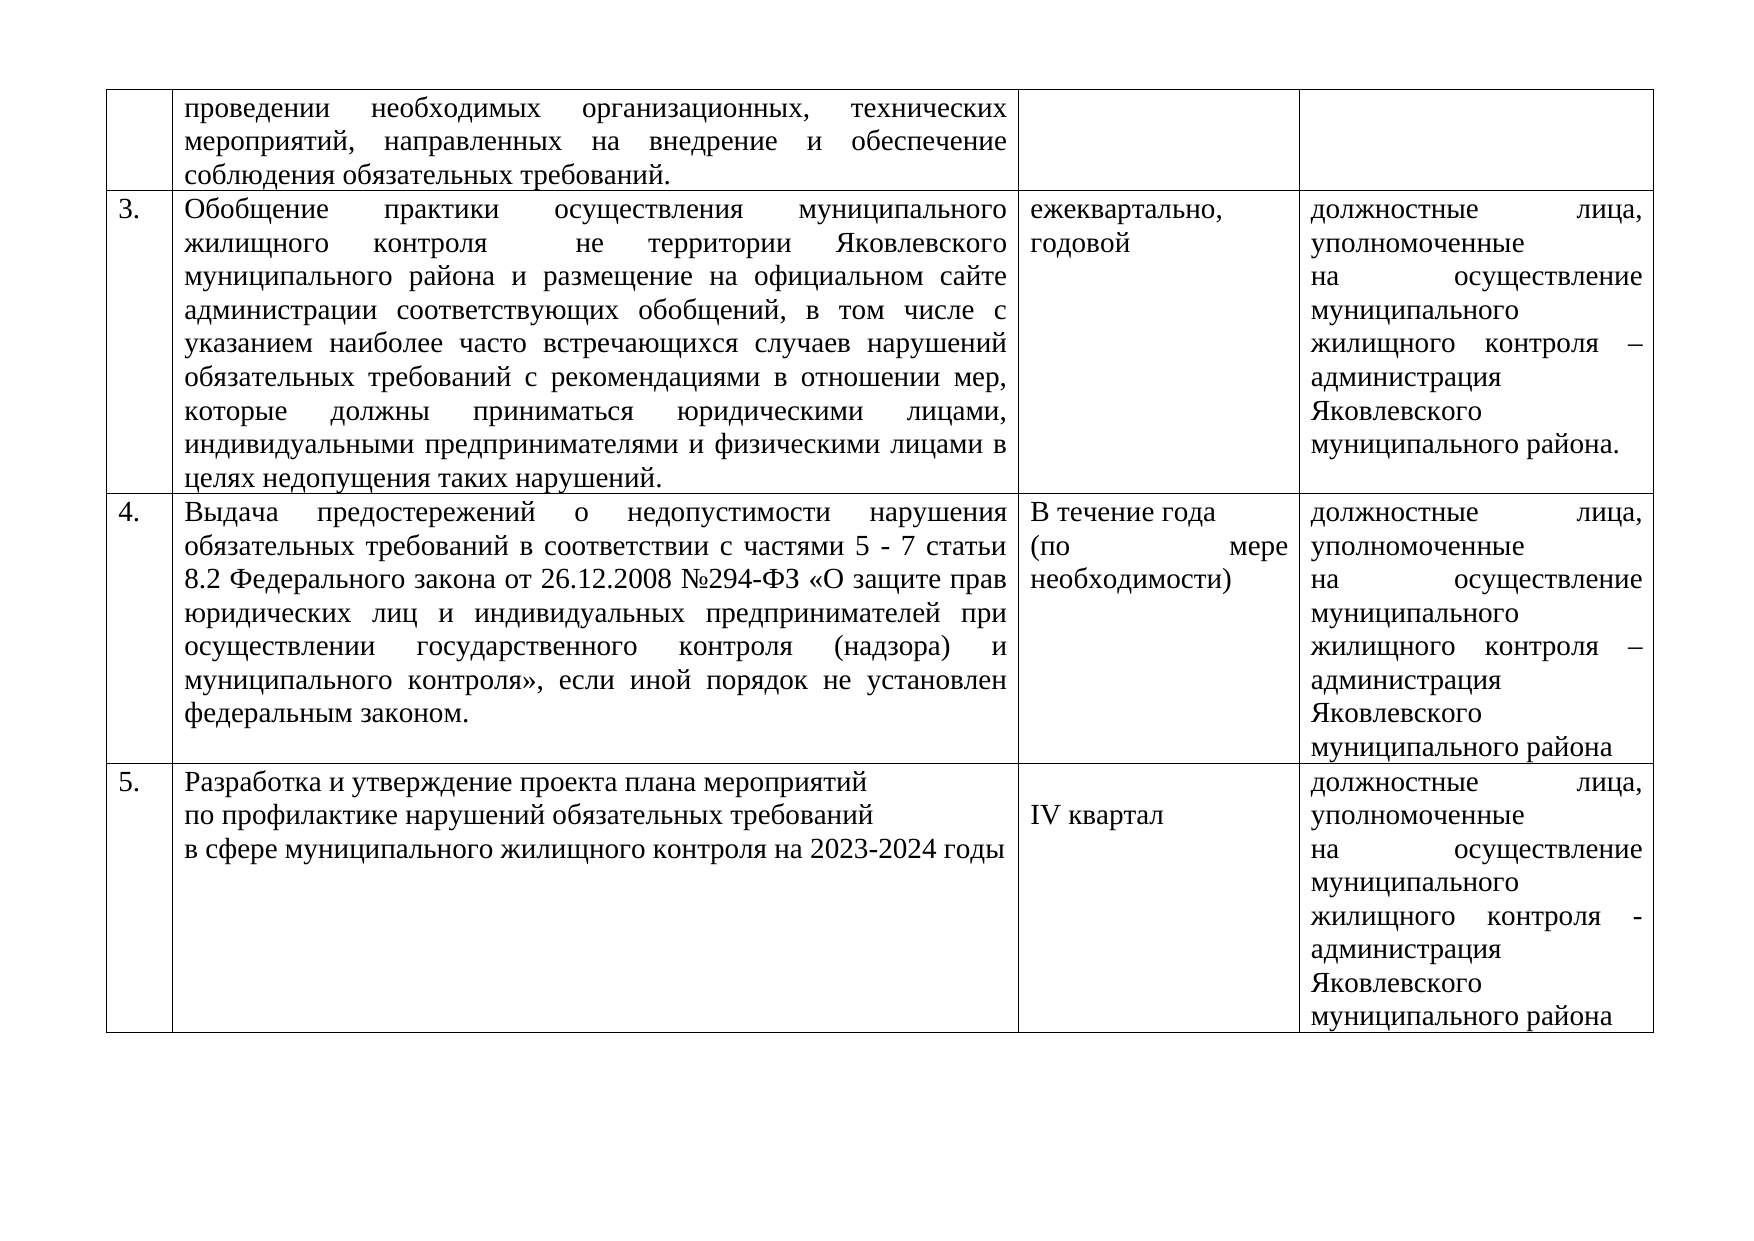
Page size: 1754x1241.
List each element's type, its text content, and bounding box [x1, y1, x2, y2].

table_cell В течение года (по мере необходимости) [1019, 494, 1299, 763]
table_cell 2. [107, 90, 172, 190]
table_cell ежеквартально, годовой [1019, 191, 1299, 493]
table_cell Разработка и утверждение проекта плана мероприятий по профилактике нарушений обязательных требований в сфере муниципального жилищного контроля на 2023-2024 годы [173, 764, 1018, 1032]
table_cell должностные лица, уполномоченные на осуществление муниципального жилищного контроля – администрация Яковлевского муниципального района [1300, 494, 1653, 763]
table_cell 4. [107, 494, 172, 763]
table_cell Обобщение практики осуществления муниципального жилищного контроля не территории Яковлевского муниципального района и размещение на официальном сайте администрации соответствующих обобщений, в том числе с указанием наиболее часто встречающихся случаев нарушений обязательных требований с рекомендациями в отношении мер, которые должны приниматься юридическими лицами, индивидуальными предпринимателями и физическими лицами в целях недопущения таких нарушений. [173, 191, 1018, 493]
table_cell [1019, 90, 1299, 190]
table_cell IV квартал [1019, 764, 1299, 1032]
table_cell Выдача предостережений о недопустимости нарушения обязательных требований в соответствии с частями 5 - 7 статьи 8.2 Федерального закона от 26.12.2008 №294-ФЗ «О защите прав юридических лиц и индивидуальных предпринимателей при осуществлении государственного контроля (надзора) и муниципального контроля», если иной порядок не установлен федеральным законом. [173, 494, 1018, 763]
table_cell 5. [107, 764, 172, 1032]
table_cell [1300, 90, 1653, 190]
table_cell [173, 90, 1018, 190]
table_cell должностные лица, уполномоченные на осуществление муниципального жилищного контроля - администрация Яковлевского муниципального района [1300, 764, 1653, 1032]
table_cell 3. [107, 191, 172, 493]
table_cell должностные лица, уполномоченные на осуществление муниципального жилищного контроля – администрация Яковлевского муниципального района. [1300, 191, 1653, 493]
